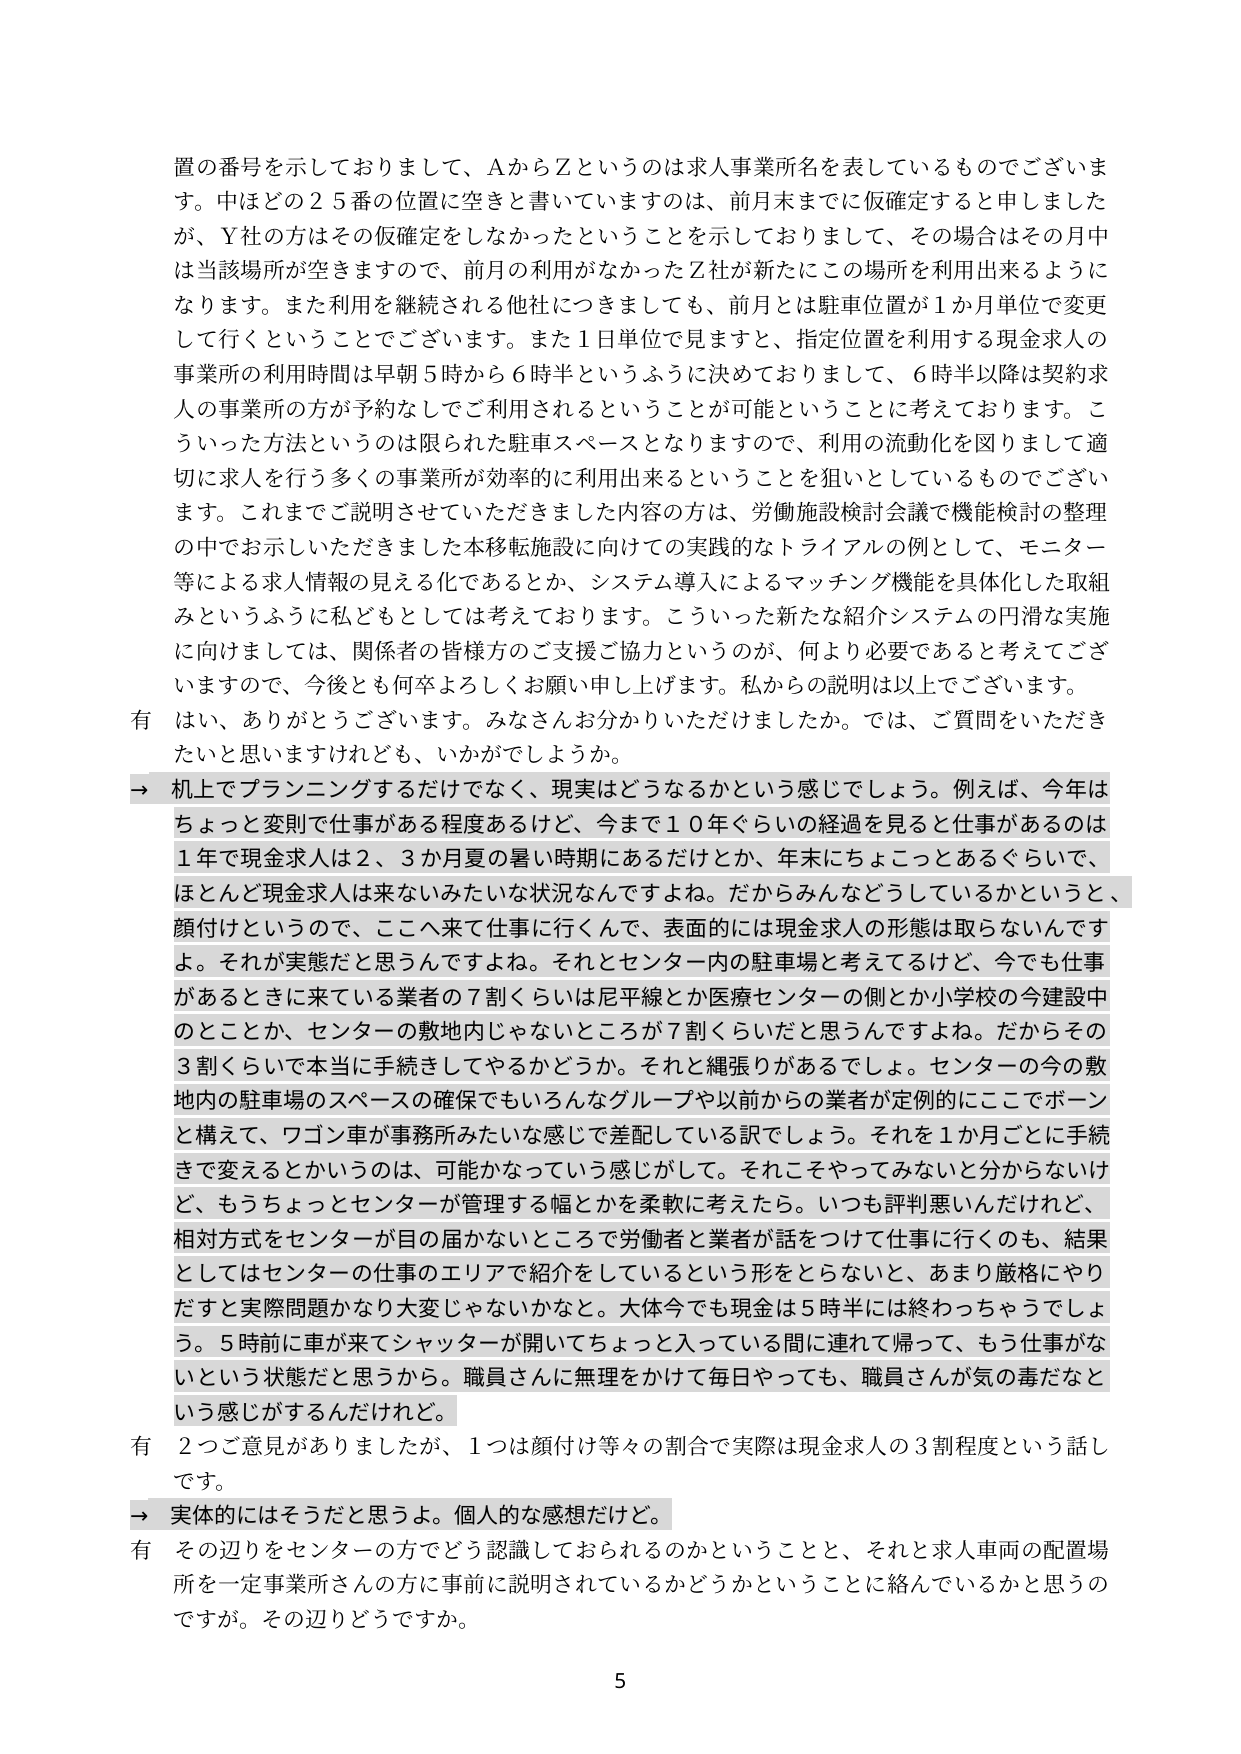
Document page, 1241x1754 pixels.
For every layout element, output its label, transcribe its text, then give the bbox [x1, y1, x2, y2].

text → 机上でプランニングするだけでなく、現実はどうなるかという感じでしょう。例えば、今年はちょっと変則で仕事がある程度あるけど、今まで１０年ぐらいの経過を見ると仕事があるのは１年で現金求人は２、３か月夏の暑い時期にあるだけとか、年末にちょこっとあるぐらいで、ほとんど現金求人は来ないみたいな状況なんですよね。だからみんなどうしているかというと、顔付けというので、ここへ来て仕事に行くんで、表面的には現金求人の形態は取らないんですよ。それが実態だと思うんですよね。それとセンター内の駐車場と考えてるけど、今でも仕事があるときに来ている業者の７割くらいは尼平線とか医療センターの側とか小学校の今建設中のとことか、センターの敷地内じゃないところが７割くらいだと思うんですよね。だからその３割くらいで本当に手続きしてやるかどうか。それと縄張りがあるでしょ。センターの今の敷地内の駐車場のスペースの確保でもいろんなグループや以前からの業者が定例的にここでボーンと構えて、ワゴン車が事務所みたいな感じで差配している訳でしょう。それを１か月ごとに手続きで変えるとかいうのは、可能かなっていう感じがして。それこそやってみないと分からないけど、もうちょっとセンターが管理する幅とかを柔軟に考えたら。いつも評判悪いんだけれど、相対方式をセンターが目の届かないところで労働者と業者が話をつけて仕事に行くのも、結果としてはセンターの仕事のエリアで紹介をしているという形をとらないと、あまり厳格にやりだすと実際問題かなり大変じゃないかなと。大体今でも現金は５時半には終わっちゃうでしょう。５時前に車が来てシャッターが開いてちょっと入っている間に連れて帰って、もう仕事がないという状態だと思うから。職員さんに無理をかけて毎日やっても、職員さんが気の毒だなという感じがするんだけれど。 [130, 804, 1110, 1428]
text 有 はい、ありがとうございます。みなさんお分かりいただけましたか。では、ご質問をいただきたいと思いますけれども、いかがでしようか。 [130, 702, 1110, 771]
text 有 ２つご意見がありましたが、１つは顔付け等々の割合で実際は現金求人の３割程度という話しです。 [130, 1428, 1110, 1497]
text 有 その辺りをセンターの方でどう認識しておられるのかということと、それと求人車両の配置場所を一定事業所さんの方に事前に説明されているかどうかということに絡んでいるかと思うのですが。その辺りどうですか。 [130, 1532, 1110, 1635]
text → 実体的にはそうだと思うよ。個人的な感想だけど。 [130, 1497, 1110, 1532]
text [130, 148, 1110, 702]
